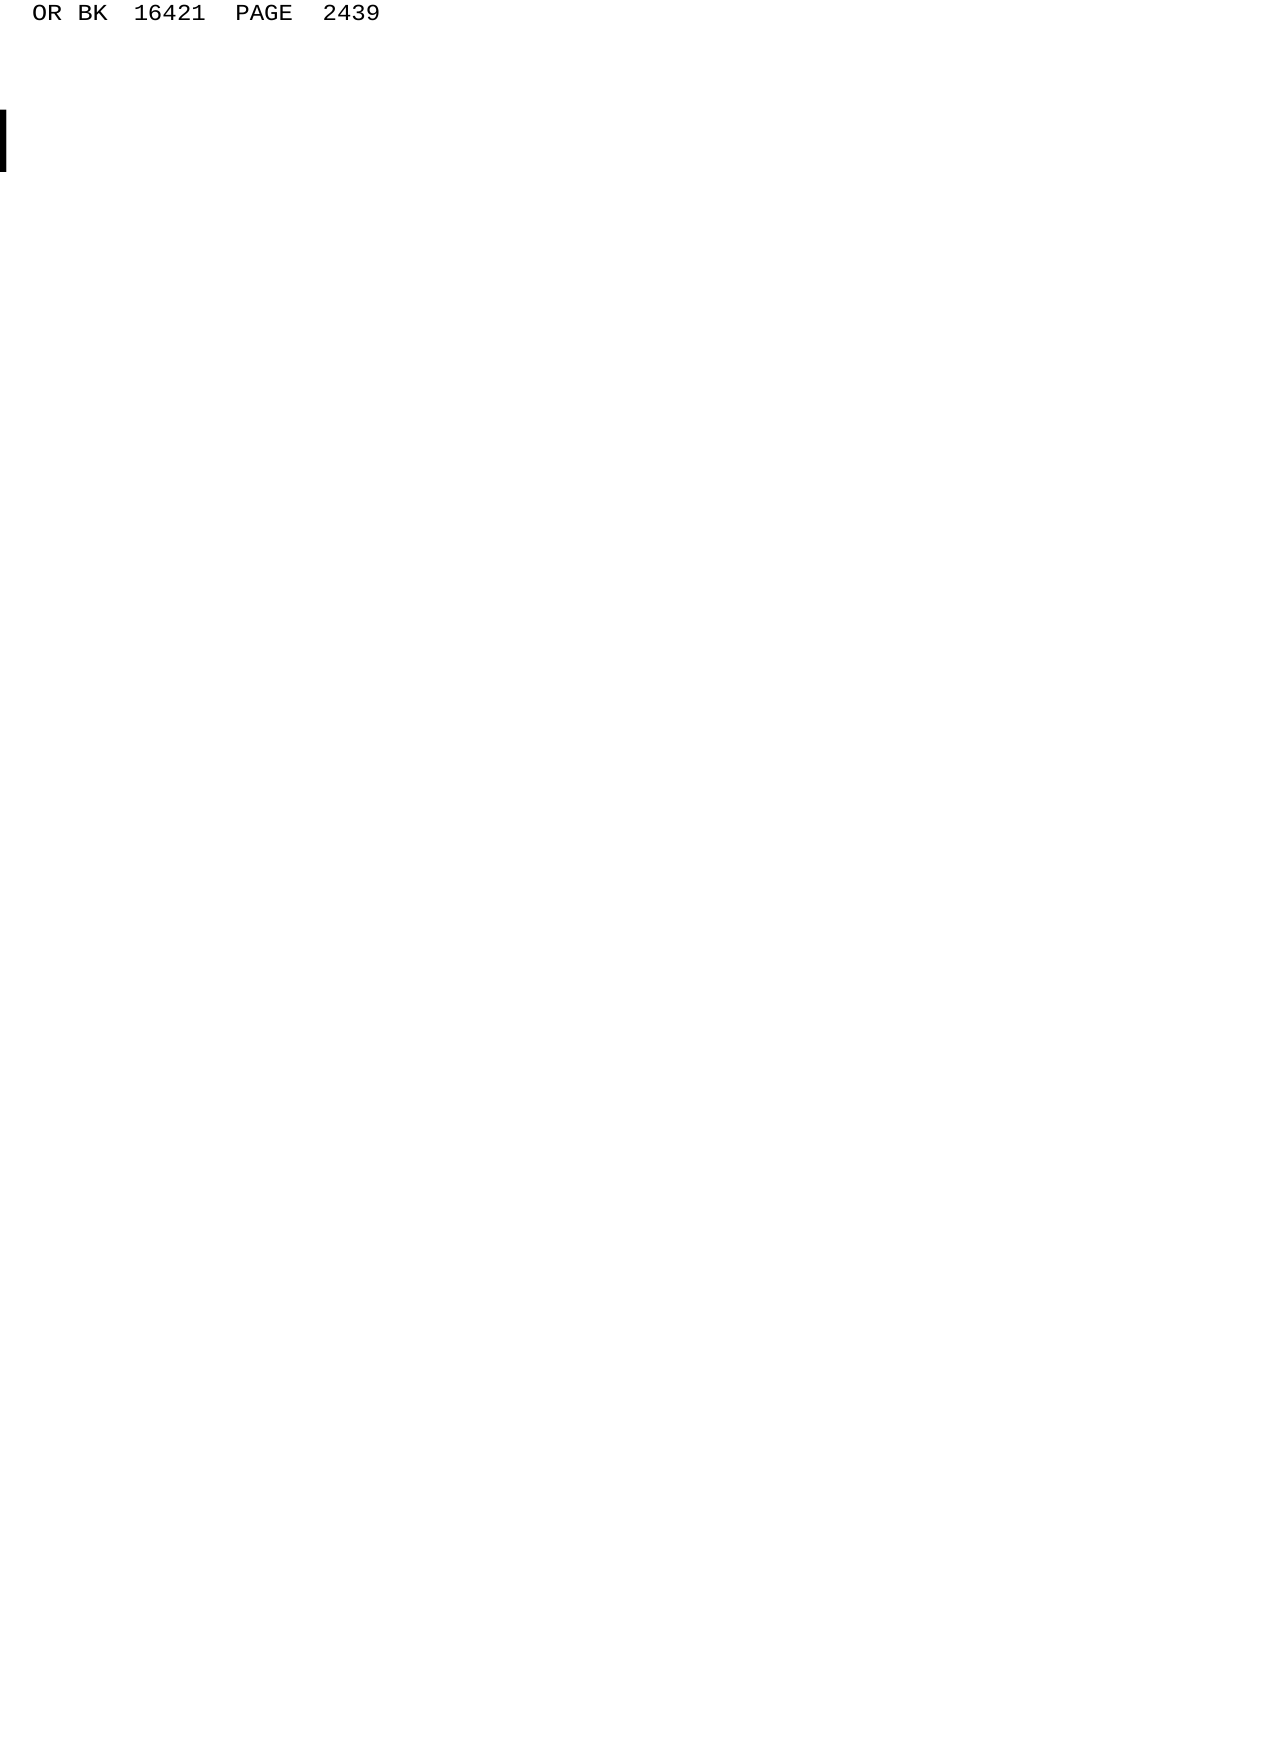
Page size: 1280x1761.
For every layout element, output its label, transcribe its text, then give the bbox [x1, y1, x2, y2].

text I [0, 87, 1102, 192]
